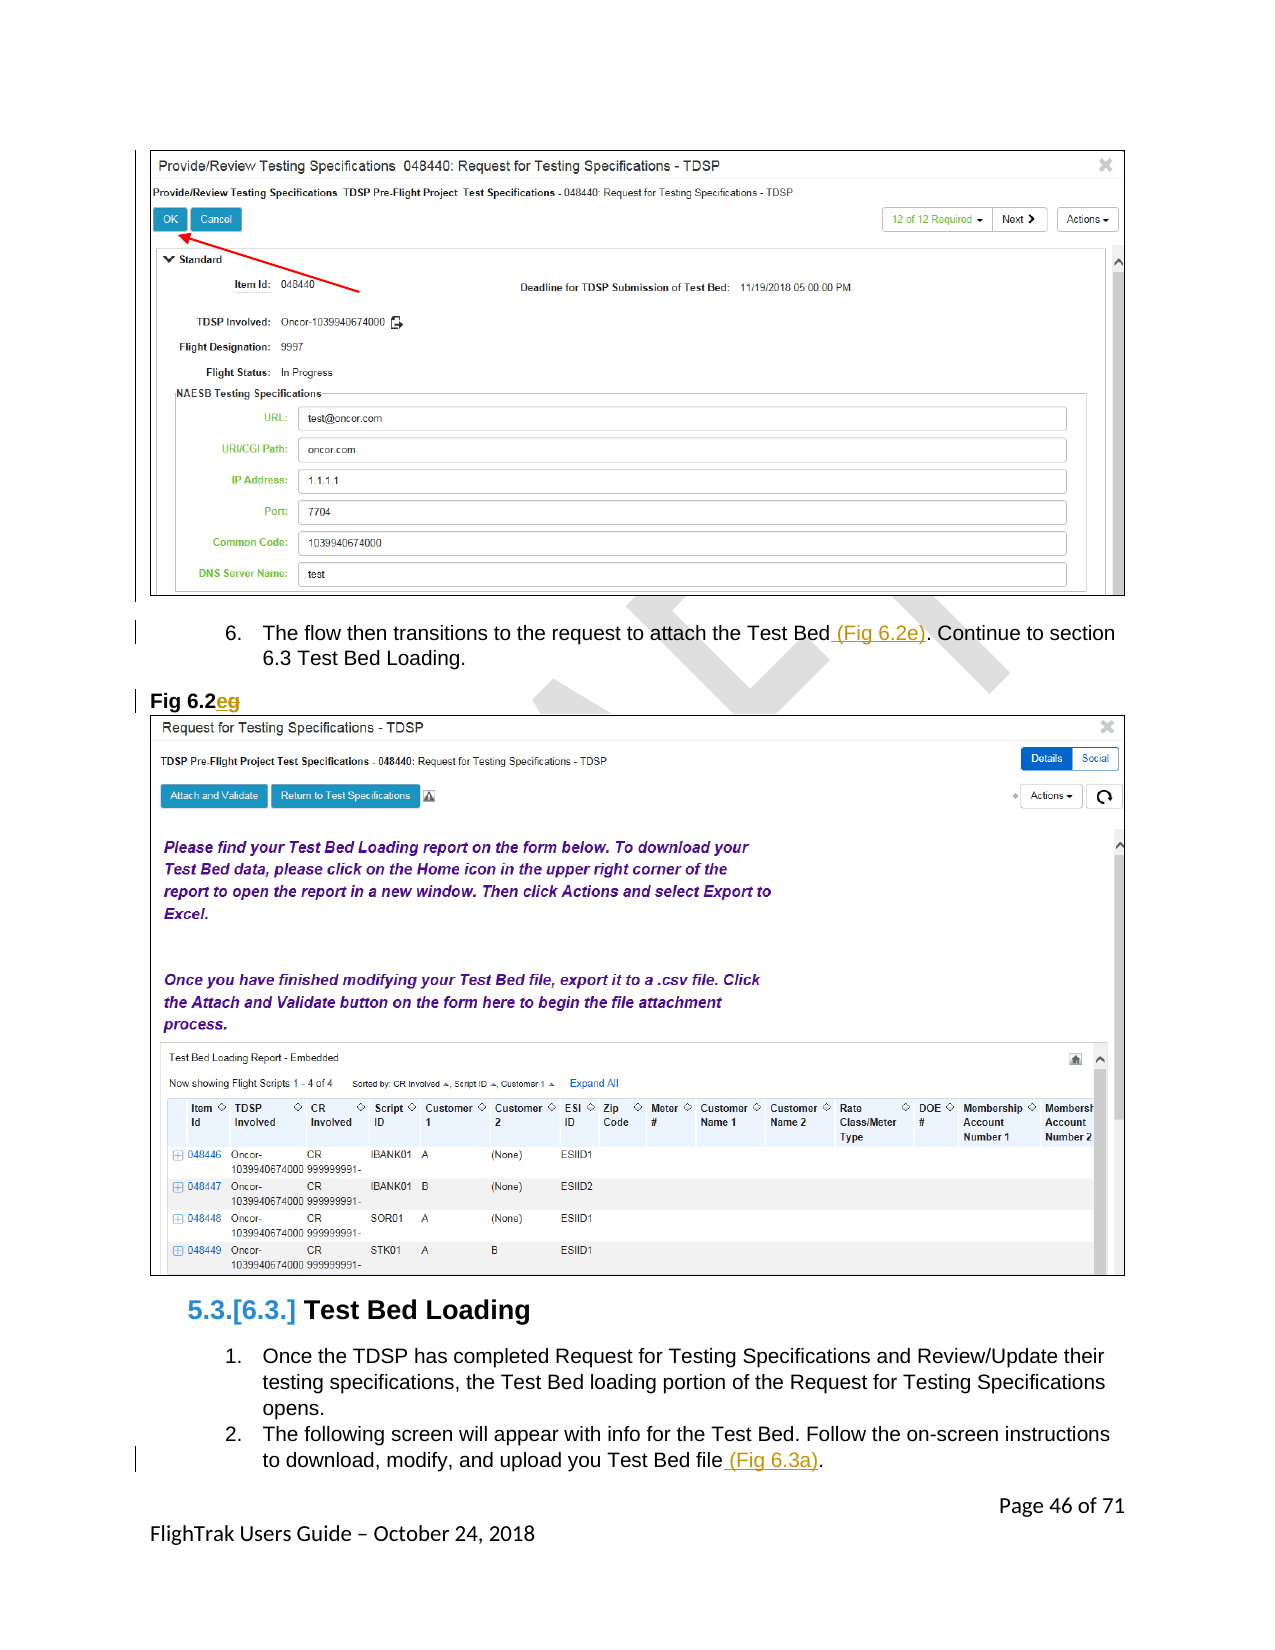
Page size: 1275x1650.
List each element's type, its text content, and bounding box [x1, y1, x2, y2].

list Once the TDSP has completed Request for Testing Specifications and Review/Update their testing specifications, the Test Bed loading portion of the Request for Testing Specifications opens. [225, 1344, 1125, 1420]
picture [151, 151, 1124, 595]
picture [151, 716, 1124, 1275]
text Fig 6.2 [150, 689, 1125, 713]
subtitle Test Bed Loading [187, 1294, 1125, 1325]
list The flow then transitions to the request to attach the Test Bed. Continue to section 6.3 Test Bed Loading. [225, 620, 1125, 670]
list The following screen will appear with info for the Test Bed. Follow the on-screen instructions to download, modify, and upload you Test Bed file. [225, 1422, 1125, 1472]
